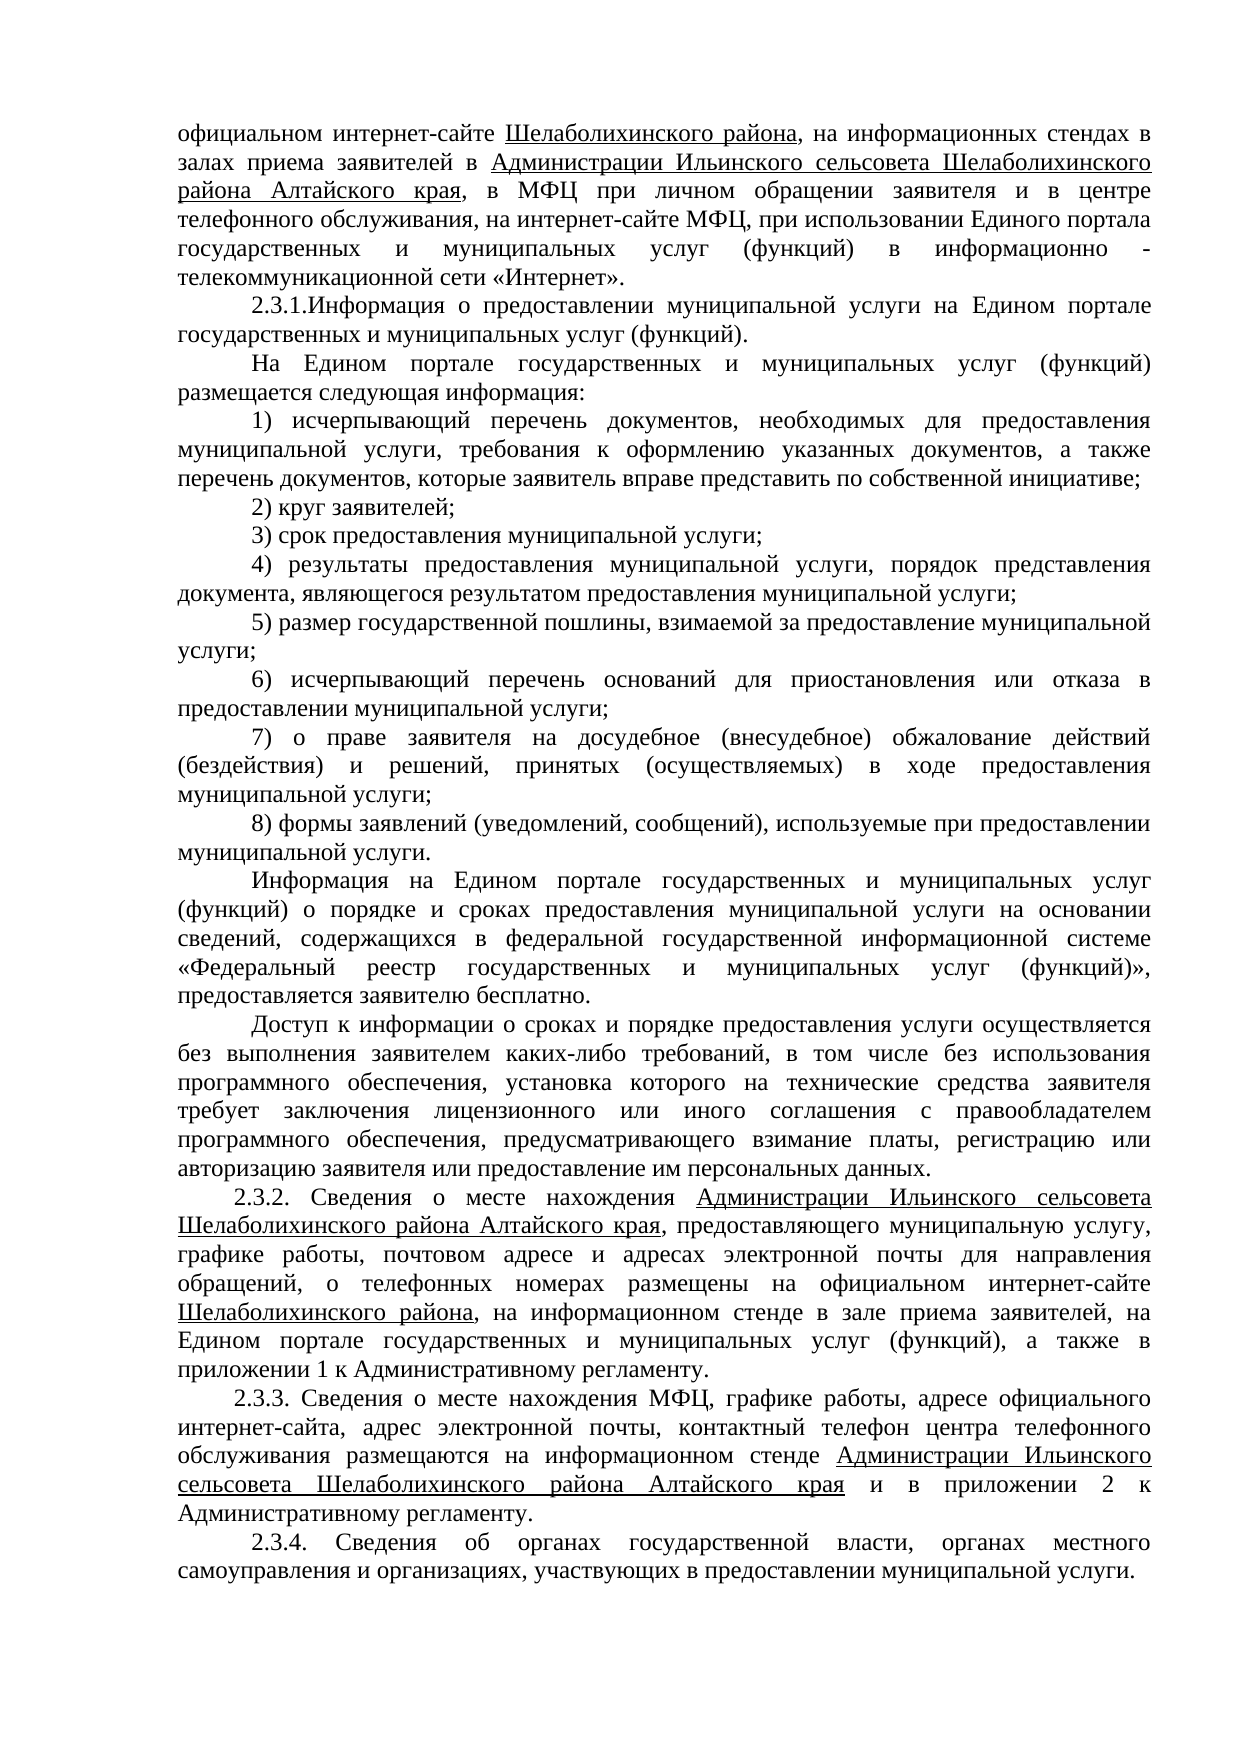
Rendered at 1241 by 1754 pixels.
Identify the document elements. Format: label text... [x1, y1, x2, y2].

text 8) формы заявлений (уведомлений, сообщений), используемые при предоставлении муниципальной услуги. [177, 808, 1152, 866]
text 3) срок предоставления муниципальной услуги; [177, 521, 1152, 549]
text 5) размер государственной пошлины, взимаемой за предоставление муниципальной услуги; [177, 607, 1152, 664]
text 2.3.3. Сведения о месте нахождения МФЦ, графике работы, адресе официального интернет-сайта, адрес электронной почты, контактный телефон центра телефонного обслуживания размещаются на информационном стенде Администрации Ильинского сельсовета Шелаболихинского района Алтайского края и в приложении 2 к Административному регламенту. [177, 1383, 1152, 1527]
text Доступ к информации о сроках и порядке предоставления услуги осуществляется без выполнения заявителем каких-либо требований, в том числе без использования программного обеспечения, установка которого на технические средства заявителя требует заключения лицензионного или иного соглашения с правообладателем программного обеспечения, предусматривающего взимание платы, регистрацию или авторизацию заявителя или предоставление им персональных данных. [177, 1009, 1152, 1182]
text 2.3.1.Информация о предоставлении муниципальной услуги на Едином портале государственных и муниципальных услуг (функций). [177, 291, 1152, 348]
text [177, 118, 1152, 291]
text Информация на Едином портале государственных и муниципальных услуг (функций) о порядке и сроках предоставления муниципальной услуги на основании сведений, содержащихся в федеральной государственной информационной системе «Федеральный реестр государственных и муниципальных услуг (функций)», предоставляется заявителю бесплатно. [177, 866, 1152, 1009]
text 4) результаты предоставления муниципальной услуги, порядок представления документа, являющегося результатом предоставления муниципальной услуги; [177, 549, 1152, 607]
text 2) круг заявителей; [177, 492, 1152, 521]
text 2.3.2. Сведения о месте нахождения Администрации Ильинского сельсовета Шелаболихинского района Алтайского края, предоставляющего муниципальную услугу, графике работы, почтовом адресе и адресах электронной почты для направления обращений, о телефонных номерах размещены на официальном интернет-сайте Шелаболихинского района, на информационном стенде в зале приема заявителей, на Едином портале государственных и муниципальных услуг (функций), а также в приложении 1 к Административному регламенту. [177, 1182, 1152, 1383]
text 6) исчерпывающий перечень оснований для приостановления или отказа в предоставлении муниципальной услуги; [177, 664, 1152, 722]
text 2.3.4. Сведения об органах государственной власти, органах местного самоуправления и организациях, участвующих в предоставлении муниципальной услуги. [177, 1527, 1152, 1584]
text На Едином портале государственных и муниципальных услуг (функций) размещается следующая информация: [177, 348, 1152, 406]
text 1) исчерпывающий перечень документов, необходимых для предоставления муниципальной услуги, требования к оформлению указанных документов, а также перечень документов, которые заявитель вправе представить по собственной инициативе; [177, 406, 1152, 492]
text 7) о праве заявителя на досудебное (внесудебное) обжалование действий (бездействия) и решений, принятых (осуществляемых) в ходе предоставления муниципальной услуги; [177, 722, 1152, 808]
